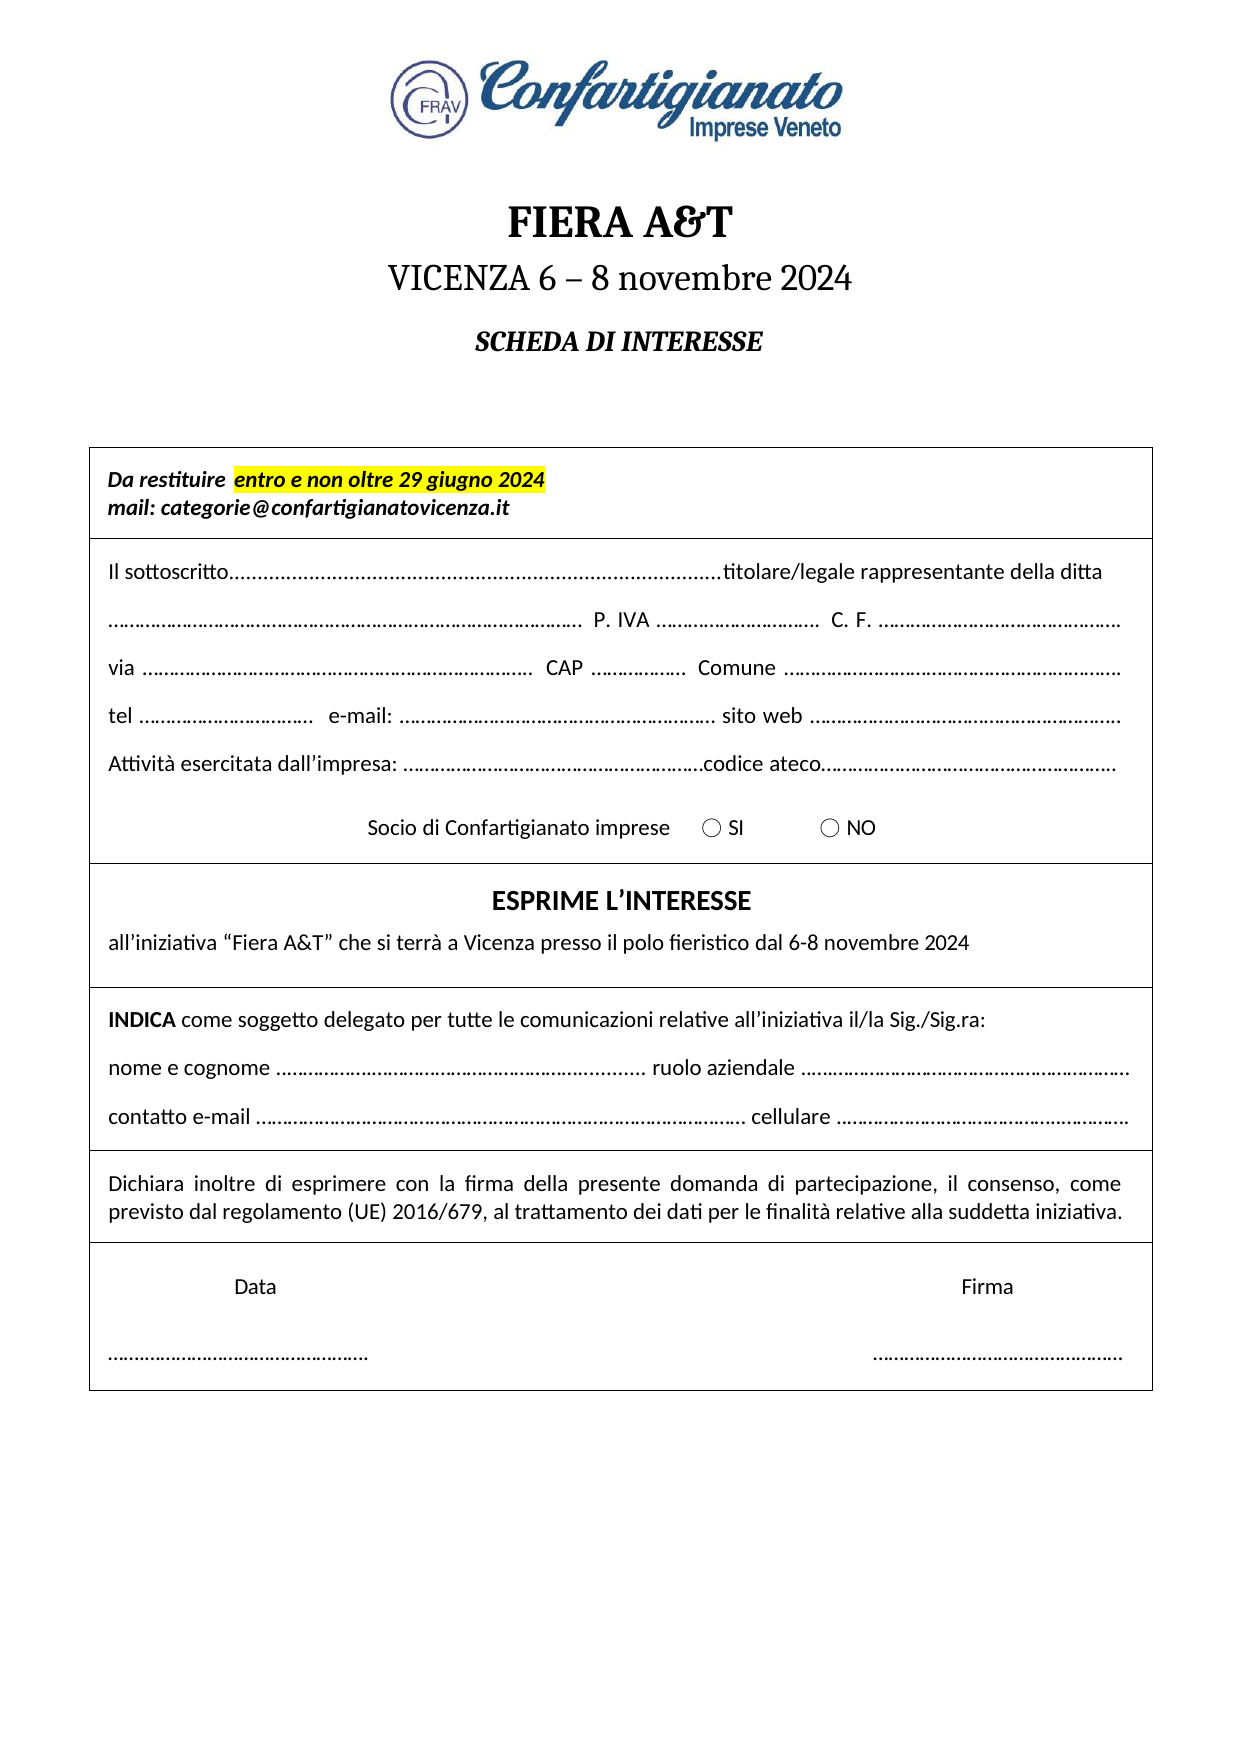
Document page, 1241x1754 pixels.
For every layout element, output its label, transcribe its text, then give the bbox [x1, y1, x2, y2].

text SCHEDA DI INTERESSE [77, 326, 1163, 359]
table_header Da restituire entro e non oltre 29 giugno 2024 mail: categorie@confartigianatovicenza.it [90, 448, 1152, 538]
text VICENZA 6 – 8 novembre 2024 [77, 257, 1163, 300]
table_cell INDICA come soggetto delegato per tutte le comunicazioni relative all’iniziativa il/la Sig./Sig.ra: nome e cognome ..…………….…………………………………............ ruolo aziendale ..….………………………………………………… contatto e-mail ………………………………………………………………………………… cellulare ..…………………………………..…………. [90, 988, 1152, 1150]
table_cell ESPRIME L’INTERESSE all’iniziativa “Fiera A&T” che si terrà a Vicenza presso il polo fieristico dal 6-8 novembre 2024 [90, 864, 1152, 987]
table_cell Dichiara inoltre di esprimere con la firma della presente domanda di partecipazione, il consenso, come previsto dal regolamento (UE) 2016/679, al trattamento dei dati per le finalità relative alla suddetta iniziativa. [90, 1151, 1152, 1242]
title FIERA A&T [77, 196, 1163, 248]
table_cell Il sottoscritto titolare/legale rappresentante della ditta ……………………………………………………………………………… P. IVA …………………………. C. F. ………………………………………. via ……………………………………………………………….. CAP ……………… Comune ………………………………………………………. tel …………………………… e-mail: …………………………………………………… sito web ………………………………………………….. Attività esercitata dall’impresa: …………………………………………………codice ateco……………………………………………….. Socio di Confartigianato imprese ⃝ SI ⃝ NO [90, 539, 1152, 863]
picture [381, 51, 850, 149]
table_cell Data Firma …….……………………………………. ………………………………………… [90, 1243, 1152, 1389]
